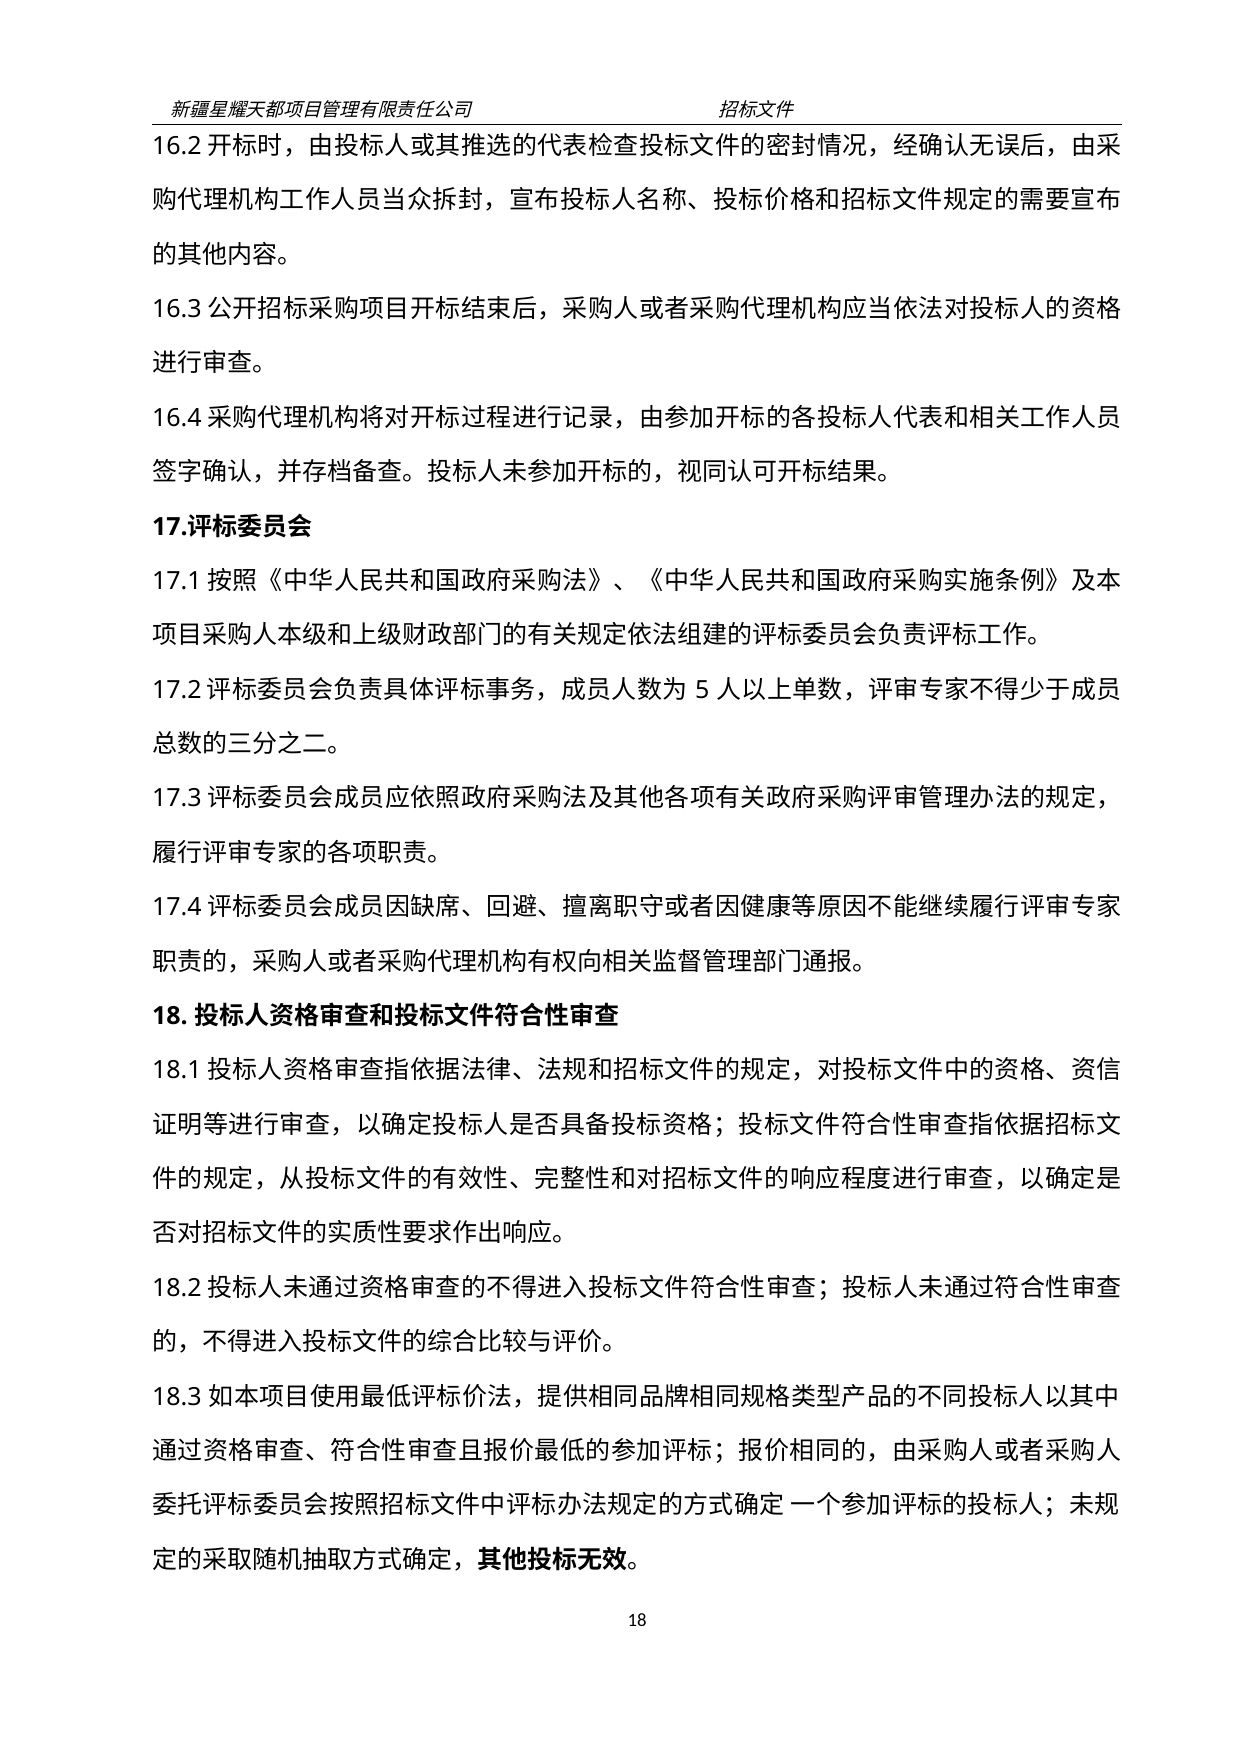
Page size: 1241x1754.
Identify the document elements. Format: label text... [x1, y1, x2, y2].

text 17.评标委员会 [152, 506, 1122, 542]
text 16.2开标时，由投标人或其推选的代表检查投标文件的密封情况，经确认无误后，由采购代理机构工作人员当众拆封，宣布投标人名称、投标价格和招标文件规定的需要宣布的其他内容。 [152, 125, 1122, 270]
text 17.1按照《中华人民共和国政府采购法》、《中华人民共和国政府采购实施条例》及本项目采购人本级和上级财政部门的有关规定依法组建的评标委员会负责评标工作。 [152, 560, 1122, 651]
text 18.3 如本项目使用最低评标价法，提供相同品牌相同规格类型产品的不同投标人以其中通过资格审查、符合性审查且报价最低的参加评标；报价相同的，由采购人或者采购人委托评标委员会按照招标文件中评标办法规定的方式确定 一个参加评标的投标人；未规定的采取随机抽取方式确定，其他投标无效。 [152, 1376, 1122, 1575]
text 17.2评标委员会负责具体评标事务，成员人数为 5 人以上单数，评审专家不得少于成员总数的三分之二。 [152, 669, 1122, 760]
text 16.3公开招标采购项目开标结束后，采购人或者采购代理机构应当依法对投标人的资格进行审查。 [152, 288, 1122, 379]
text 17.3评标委员会成员应依照政府采购法及其他各项有关政府采购评审管理办法的规定，履行评审专家的各项职责。 [152, 778, 1122, 868]
text 16.4采购代理机构将对开标过程进行记录，由参加开标的各投标人代表和相关工作人员签字确认，并存档备查。投标人未参加开标的，视同认可开标结果。 [152, 397, 1122, 488]
text 18.1投标人资格审查指依据法律、法规和招标文件的规定，对投标文件中的资格、资信证明等进行审查，以确定投标人是否具备投标资格；投标文件符合性审查指依据招标文件的规定，从投标文件的有效性、完整性和对招标文件的响应程度进行审查，以确定是否对招标文件的实质性要求作出响应。 [152, 1050, 1122, 1249]
text 18. 投标人资格审查和投标文件符合性审查 [152, 995, 1122, 1032]
text 17.4评标委员会成员因缺席、回避、擅离职守或者因健康等原因不能继续履行评审专家职责的，采购人或者采购代理机构有权向相关监督管理部门通报。 [152, 887, 1122, 977]
text 18.2投标人未通过资格审查的不得进入投标文件符合性审查；投标人未通过符合性审查的，不得进入投标文件的综合比较与评价。 [152, 1267, 1122, 1358]
